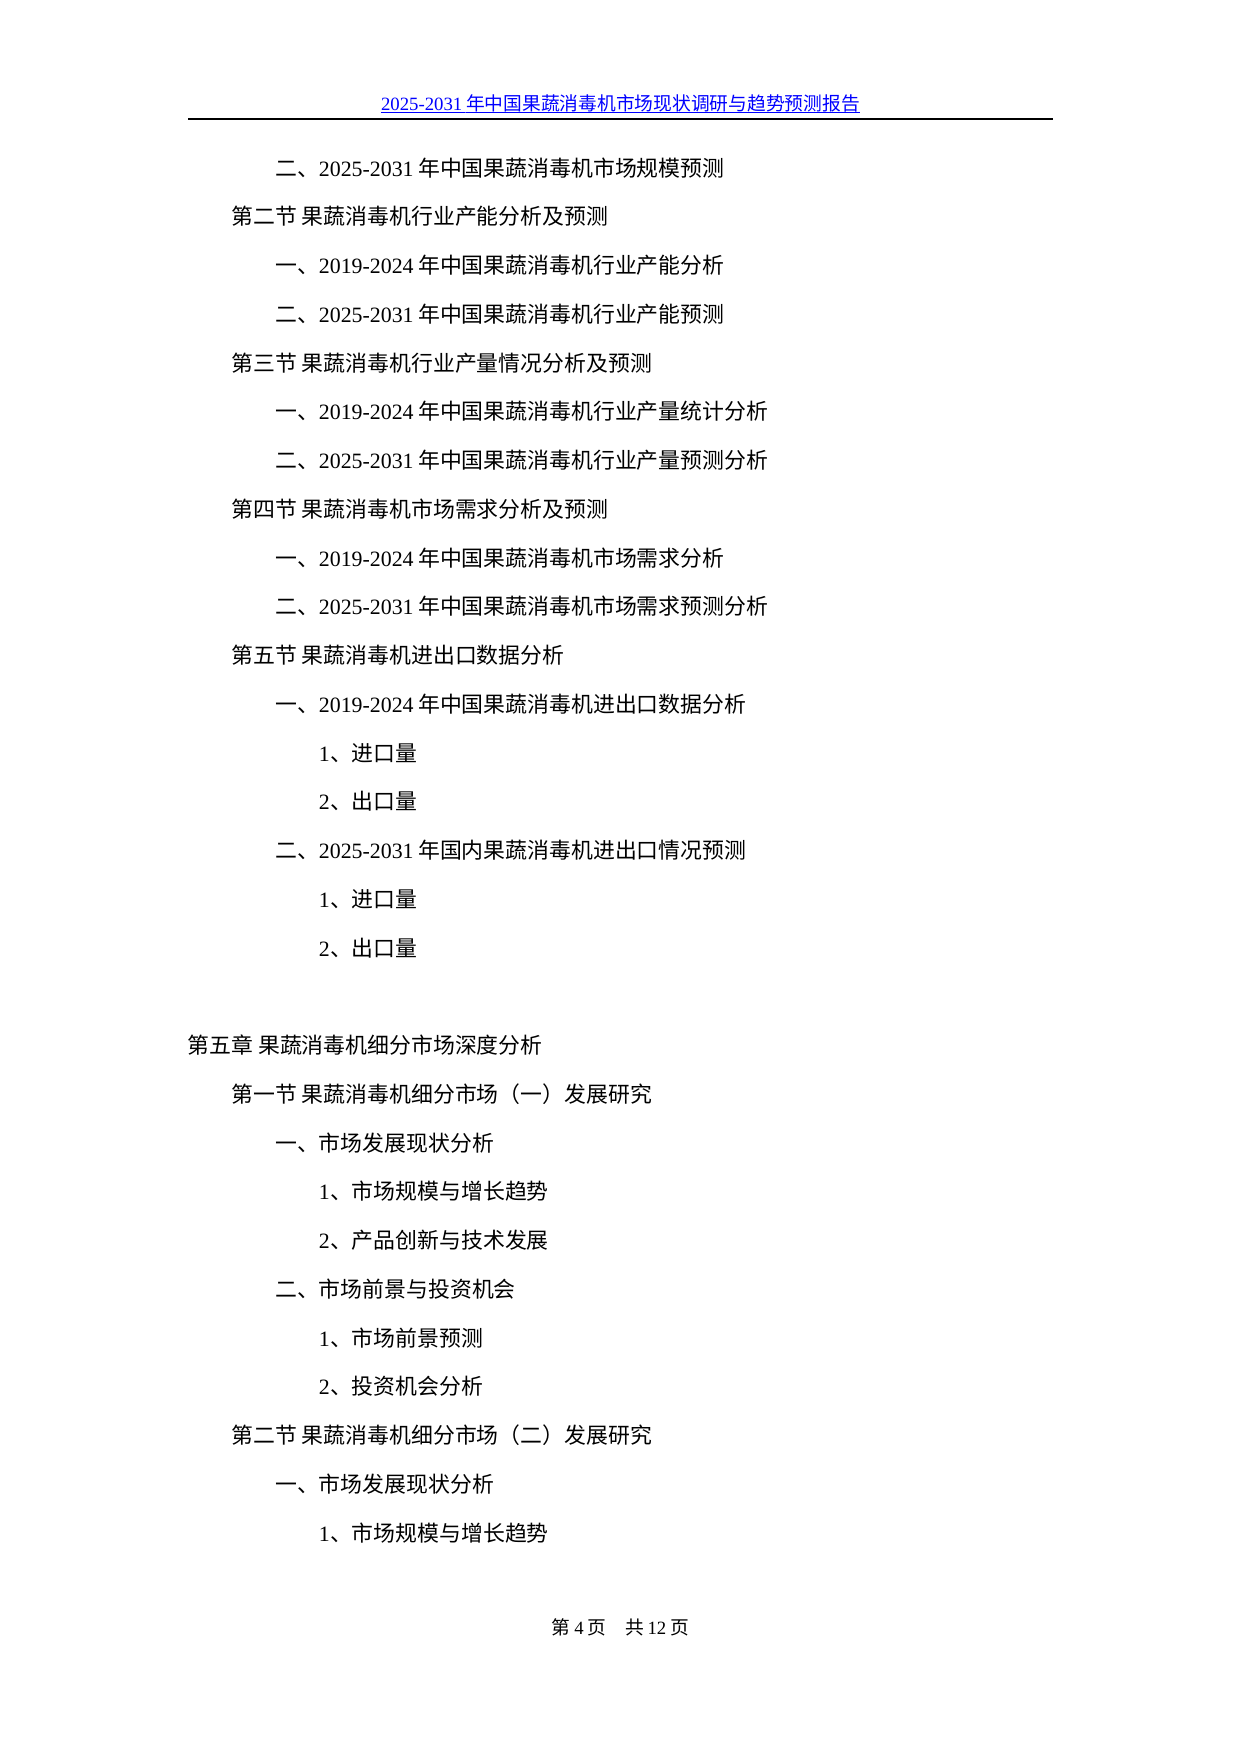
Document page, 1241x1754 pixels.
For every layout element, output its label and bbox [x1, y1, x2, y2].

text [187, 150, 1053, 1548]
